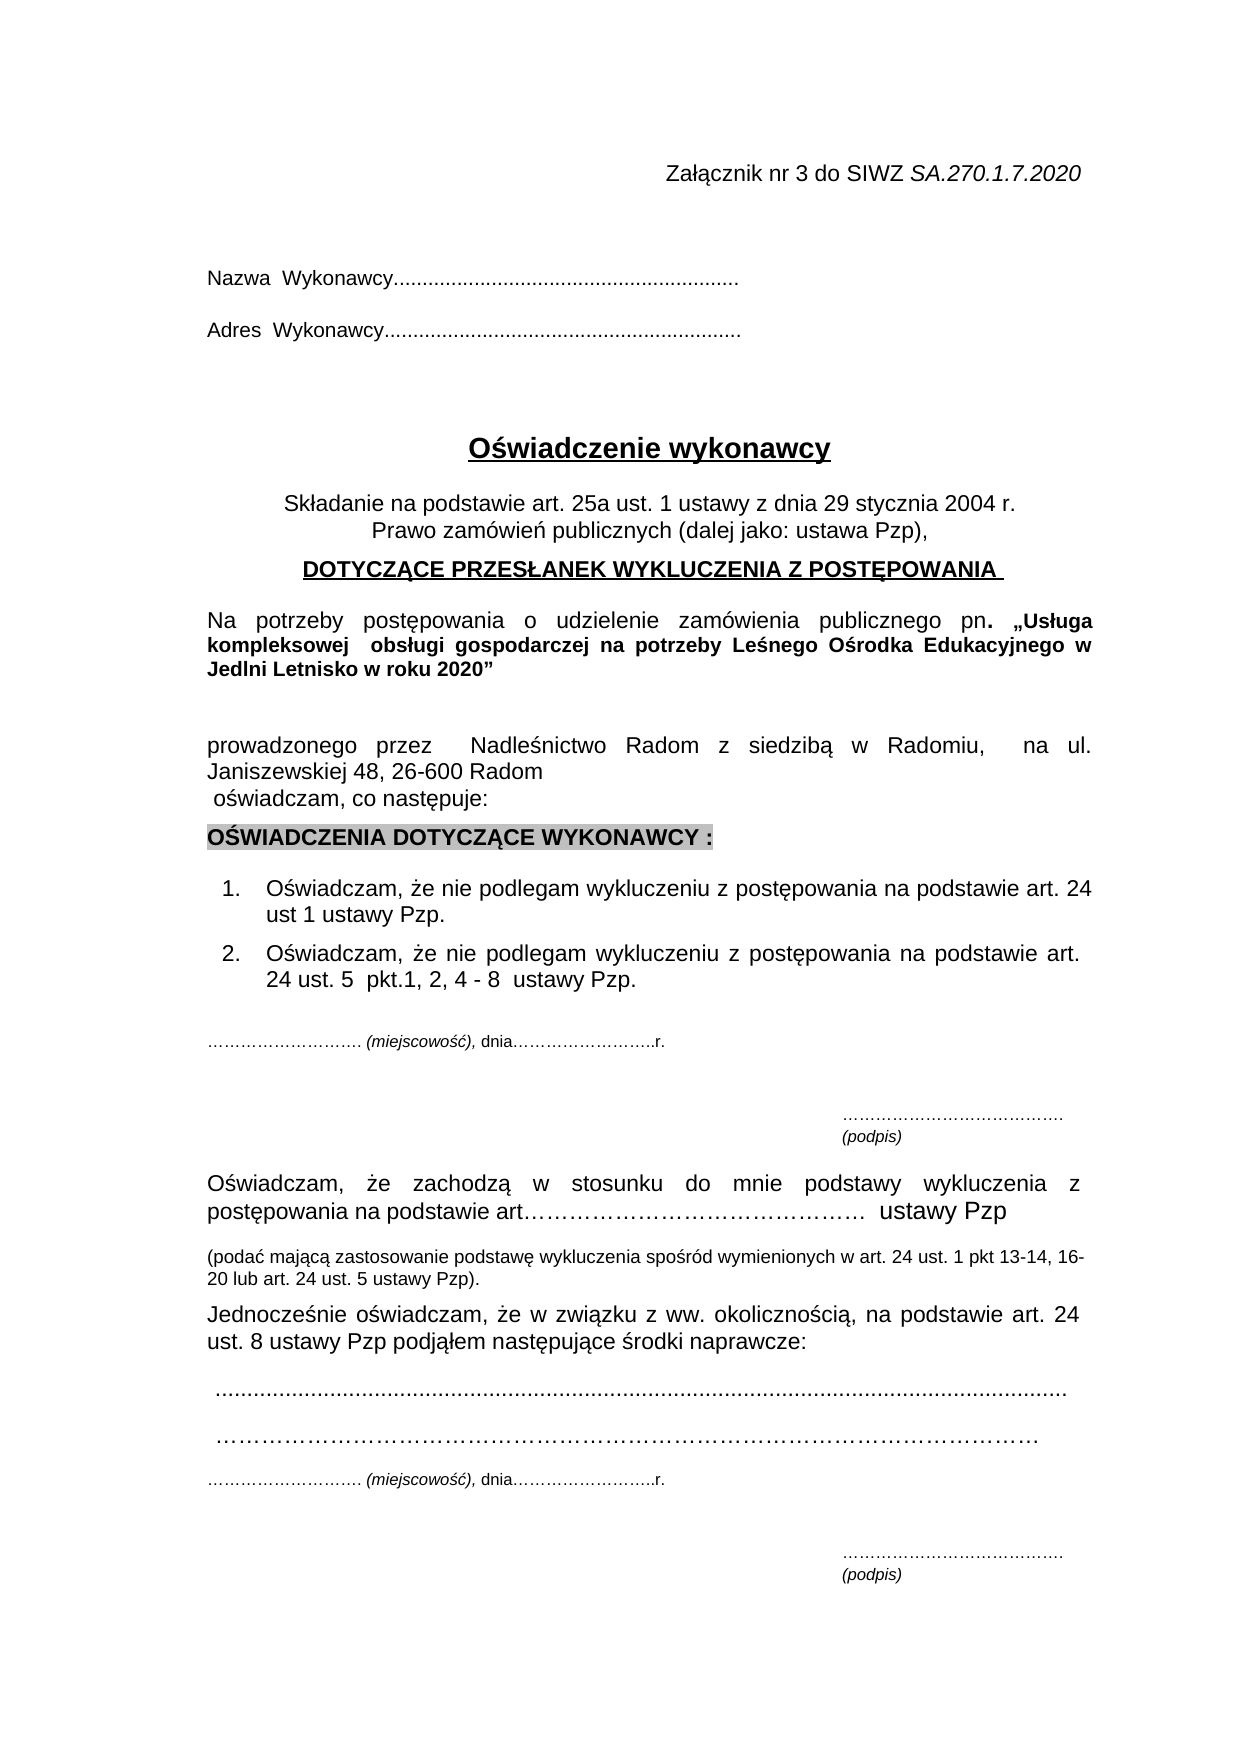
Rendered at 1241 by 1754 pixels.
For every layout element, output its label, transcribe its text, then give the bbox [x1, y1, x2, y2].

text Jednocześnie oświadczam, że w związku z ww. okolicznością, na podstawie art. 24 ust. 8 ustawy Pzp podjąłem następujące środki naprawcze: [207, 1301, 1081, 1354]
text Na potrzeby postępowania o udzielenie zamówienia publicznego pn. „Usługa kompleksowej obsługi gospodarczej na potrzeby Leśnego Ośrodka Edukacyjnego w Jedlni Letnisko w roku 2020” [207, 607, 1092, 681]
text …………………………………. (podpis) [842, 1512, 1092, 1584]
text …………………………………. (podpis) [842, 1074, 1092, 1146]
text ...................................................................................................................................... [145, 1375, 1081, 1401]
text prowadzonego przez Nadleśnictwo Radom z siedzibą w Radomiu, na ul. Janiszewskiej 48, 26-600 Radom [207, 732, 1092, 785]
text Oświadczam, że zachodzą w stosunku do mnie podstawy wykluczenia z postępowania na podstawie art……………………………………… ustawy Pzp [207, 1170, 1081, 1225]
text ………………………. (miejscowość), dnia……………………..r. [207, 1031, 1092, 1051]
text Nazwa Wykonawcy............................................................ [207, 266, 1092, 289]
text Oświadczenie wykonawcy [218, 431, 1081, 464]
text ………………………. (miejscowość), dnia……………………..r. [207, 1469, 1092, 1488]
list Oświadczam, że nie podlegam wykluczeniu z postępowania na podstawie art. 24 ust 1 ustawy Pzp. [222, 874, 1092, 927]
text OŚWIADCZENIA DOTYCZĄCE WYKONAWCY : [207, 823, 1081, 850]
text Składanie na podstawie art. 25a ust. 1 ustawy z dnia 29 stycznia 2004 r. [207, 490, 1092, 517]
list Oświadczam, że nie podlegam wykluczeniu z postępowania na podstawie art. 24 ust. 5 pkt.1, 2, 4 - 8 ustawy Pzp. [222, 940, 1081, 992]
text ……………………………………………………………………………………………… [145, 1422, 1081, 1448]
text oświadczam, co następuje: [207, 785, 1092, 811]
text Załącznik nr 3 do SIWZ SA.270.1.7.2020 [207, 160, 1081, 187]
text DOTYCZĄCE PRZESŁANEK WYKLUCZENIA Z POSTĘPOWANIA [218, 556, 1081, 582]
text (podać mającą zastosowanie podstawę wykluczenia spośród wymienionych w art. 24 ust. 1 pkt 13-14, 16-20 lub art. 24 ust. 5 ustawy Pzp). [207, 1246, 1092, 1289]
text Prawo zamówień publicznych (dalej jako: ustawa Pzp), [207, 517, 1092, 543]
text Adres Wykonawcy.............................................................. [207, 318, 1092, 342]
